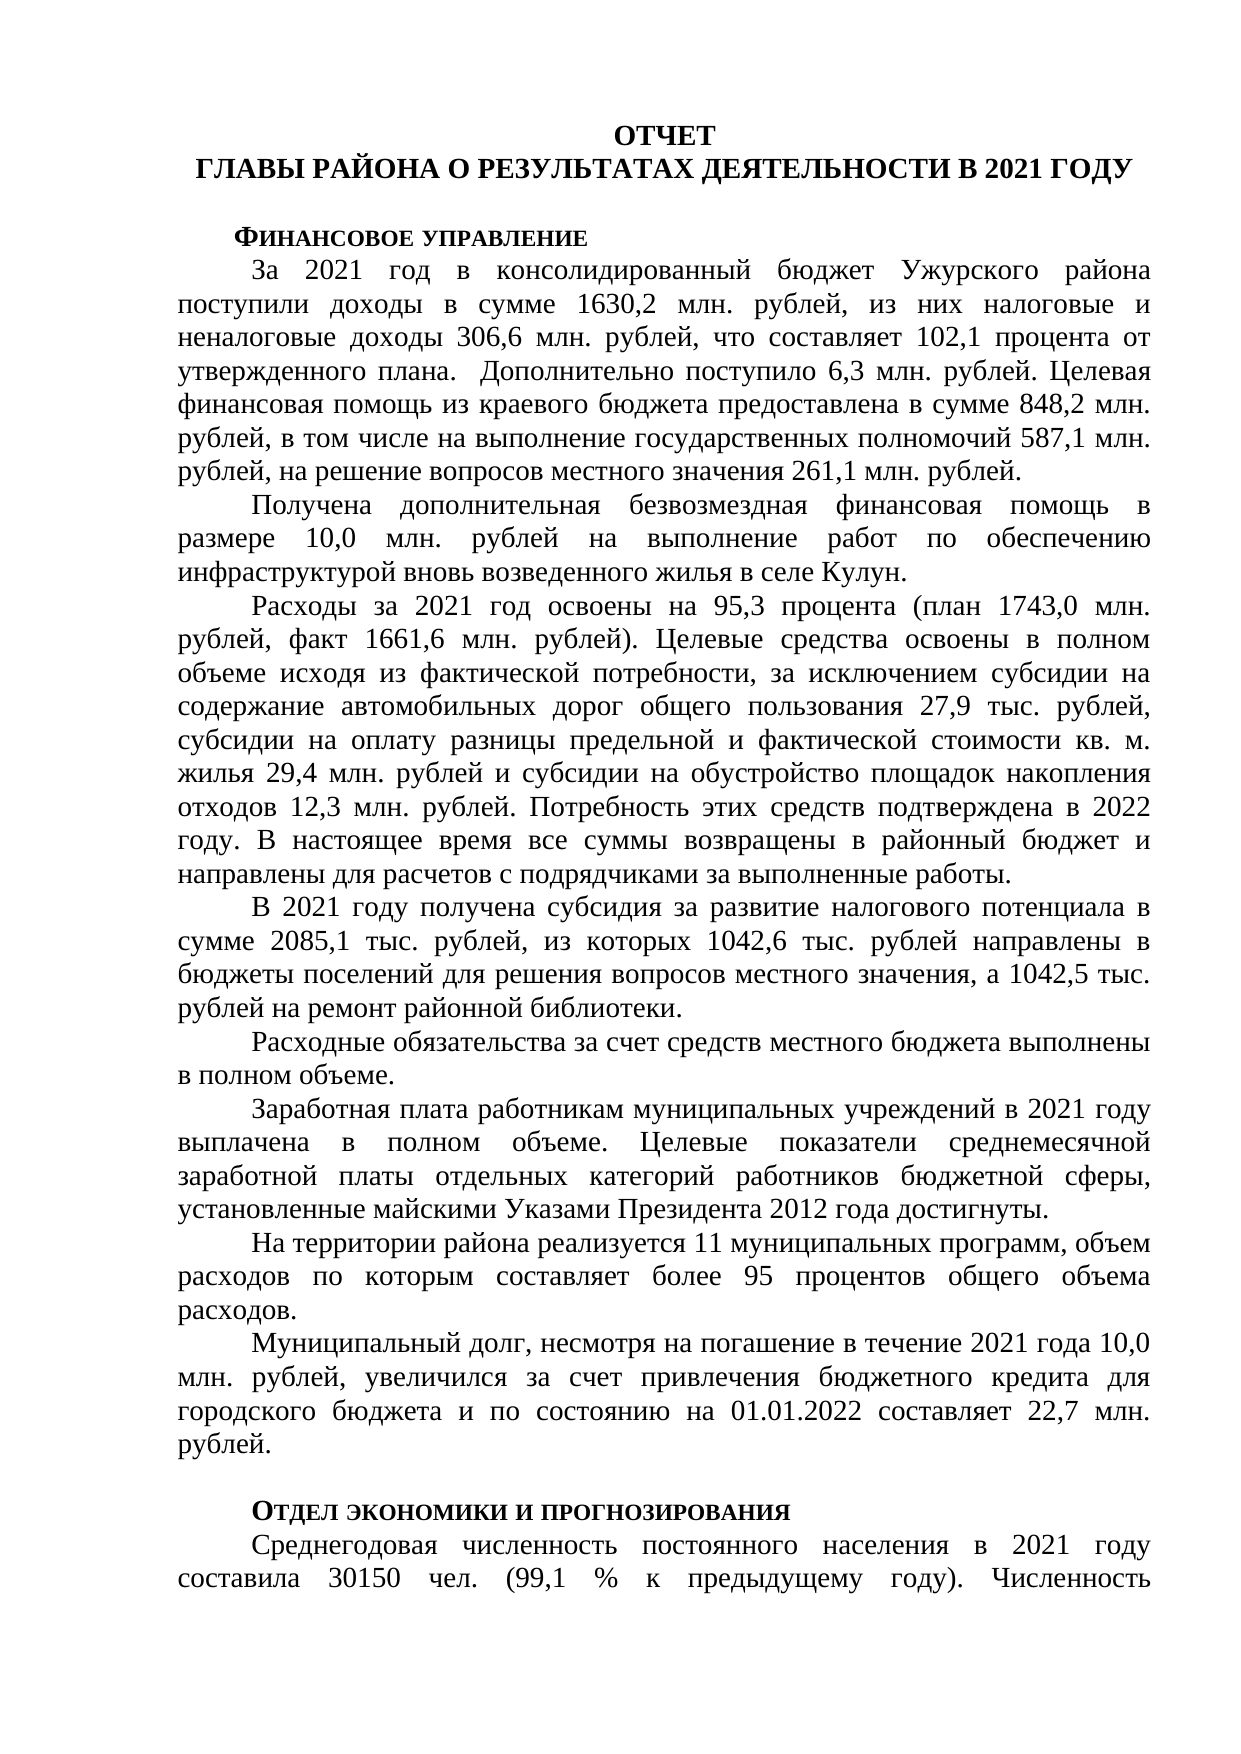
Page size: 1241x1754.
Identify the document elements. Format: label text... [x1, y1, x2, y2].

text Главы района о результатах деятельности в 2021 году [177, 152, 1152, 185]
text Финансовое управление [177, 219, 1152, 252]
text На территории района реализуется 11 муниципальных программ, объем расходов по которым составляет более 95 процентов общего объема расходов. [177, 1225, 1152, 1326]
text В 2021 году получена субсидия за развитие налогового потенциала в сумме 2085,1 тыс. рублей, из которых 1042,6 тыс. рублей направлены в бюджеты поселений для решения вопросов местного значения, а 1042,5 тыс. рублей на ремонт районной библиотеки. [177, 889, 1152, 1024]
text Заработная плата работникам муниципальных учреждений в 2021 году выплачена в полном объеме. Целевые показатели среднемесячной заработной платы отдельных категорий работников бюджетной сферы, установленные майскими Указами Президента 2012 года достигнуты. [177, 1091, 1152, 1225]
text Получена дополнительная безвозмездная финансовая помощь в размере 10,0 млн. рублей на выполнение работ по обеспечению инфраструктурой вновь возведенного жилья в селе Кулун. [177, 487, 1152, 588]
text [177, 1527, 1152, 1594]
text Расходные обязательства за счет средств местного бюджета выполнены в полном объеме. [177, 1024, 1152, 1091]
text Расходы за 2021 год освоены на 95,3 процента (план 1743,0 млн. рублей, факт 1661,6 млн. рублей). Целевые средства освоены в полном объеме исходя из фактической потребности, за исключением субсидии на содержание автомобильных дорог общего пользования 27,9 тыс. рублей, субсидии на оплату разницы предельной и фактической стоимости кв. м. жилья 29,4 млн. рублей и субсидии на обустройство площадок накопления отходов 12,3 млн. рублей. Потребность этих средств подтверждена в 2022 году. В настоящее время все суммы возвращены в районный бюджет и направлены для расчетов с подрядчиками за выполненные работы. [177, 588, 1152, 889]
text Отдел экономики и прогнозирования [177, 1493, 1152, 1527]
text ОТЧЕТ [177, 118, 1152, 152]
text За 2021 год в консолидированный бюджет Ужурского района поступили доходы в сумме 1630,2 млн. рублей, из них налоговые и неналоговые доходы 306,6 млн. рублей, что составляет 102,1 процента от утвержденного плана. Дополнительно поступило 6,3 млн. рублей. Целевая финансовая помощь из краевого бюджета предоставлена в сумме 848,2 млн. рублей, в том числе на выполнение государственных полномочий 587,1 млн. рублей, на решение вопросов местного значения 261,1 млн. рублей. [177, 252, 1152, 487]
text Муниципальный долг, несмотря на погашение в течение 2021 года 10,0 млн. рублей, увеличился за счет привлечения бюджетного кредита для городского бюджета и по состоянию на 01.01.2022 составляет 22,7 млн. рублей. [177, 1326, 1152, 1460]
